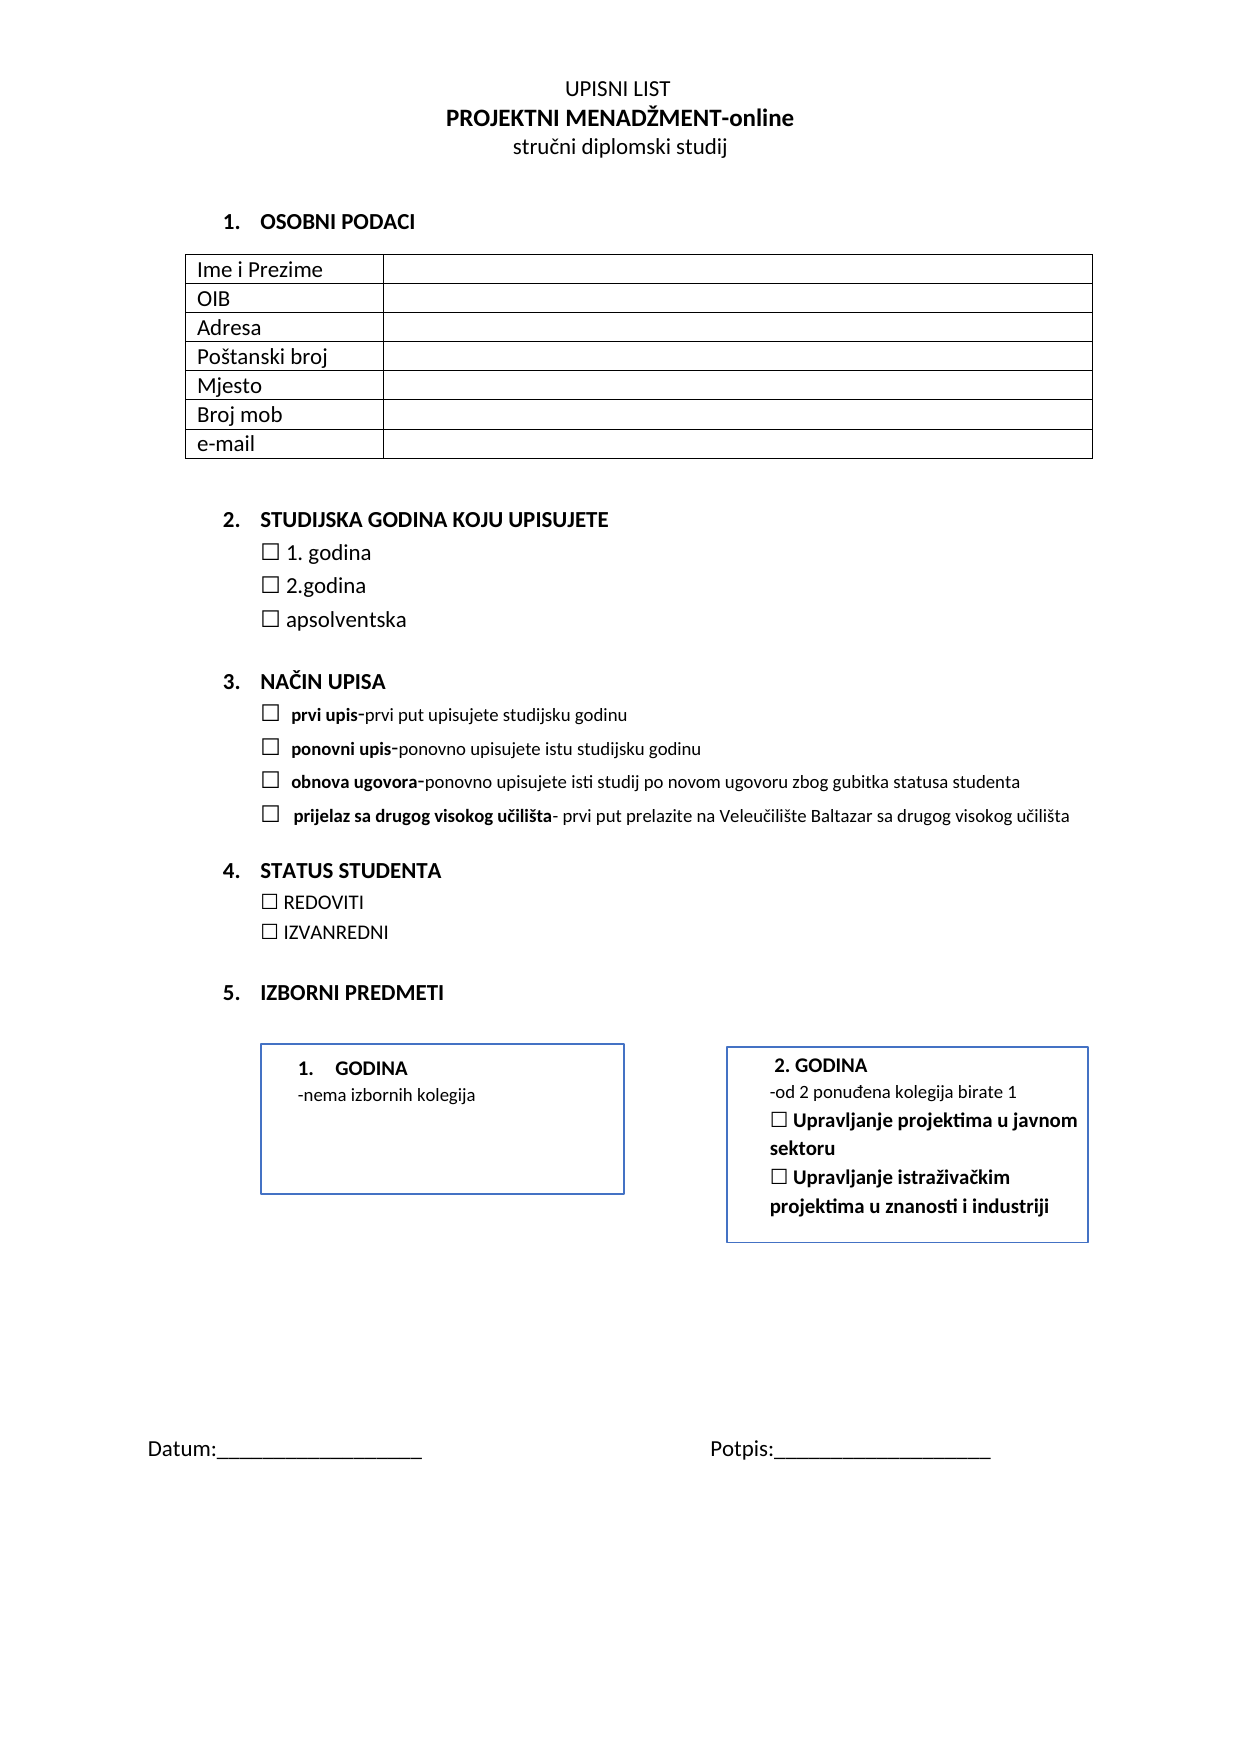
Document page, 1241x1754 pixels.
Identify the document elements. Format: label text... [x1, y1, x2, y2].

table_cell [384, 284, 1092, 312]
table_cell [384, 430, 1092, 457]
list STUDIJSKA GODINA KOJU UPISUJETE [223, 505, 1093, 533]
table_cell Adresa [186, 313, 383, 341]
table_cell Mjesto [186, 371, 383, 399]
table_cell [384, 313, 1092, 341]
table_header Ime i Prezime [186, 255, 383, 283]
table_cell Poštanski broj [186, 342, 383, 370]
table_cell [384, 371, 1092, 399]
table_cell OIB [186, 284, 383, 312]
list 2.godina [260, 569, 1093, 601]
list IZVANREDNI [260, 917, 1093, 946]
table_cell e-mail [186, 430, 383, 457]
table_cell Broj mob [186, 400, 383, 428]
list prvi upis-prvi put upisujete studijsku godinu [260, 697, 1093, 728]
list IZBORNI PREDMETI [223, 978, 1093, 1006]
list 1. godina [260, 536, 1093, 567]
text Datum:__________________ Potpis:___________________ [148, 1434, 1093, 1462]
table_header [384, 255, 1092, 283]
list -nema izbornih kolegija [298, 1083, 583, 1106]
text 2. GODINA -od 2 ponuđena kolegija birate 1 Upravljanje projektima u javnom sektoru Upravljanje istraživačkim projektima u znanosti i industriji [769, 1025, 1093, 1218]
list apsolventska [260, 603, 1093, 634]
list STATUS STUDENTA [223, 857, 1093, 885]
list ponovni upis-ponovno upisujete istu studijsku godinu obnova ugovora-ponovno upisujete isti studij po novom ugovoru zbog gubitka statusa studenta [260, 731, 1093, 796]
table_cell [384, 400, 1092, 428]
list REDOVITI [260, 887, 1093, 915]
list GODINA [298, 1055, 583, 1081]
list prijelaz sa drugog visokog učilišta- prvi put prelazite na Veleučilište Baltazar sa drugog visokog učilišta [260, 798, 1093, 829]
list OSOBNI PODACI [223, 207, 1093, 235]
table_cell [384, 342, 1092, 370]
list NAČIN UPISA [223, 667, 1093, 695]
